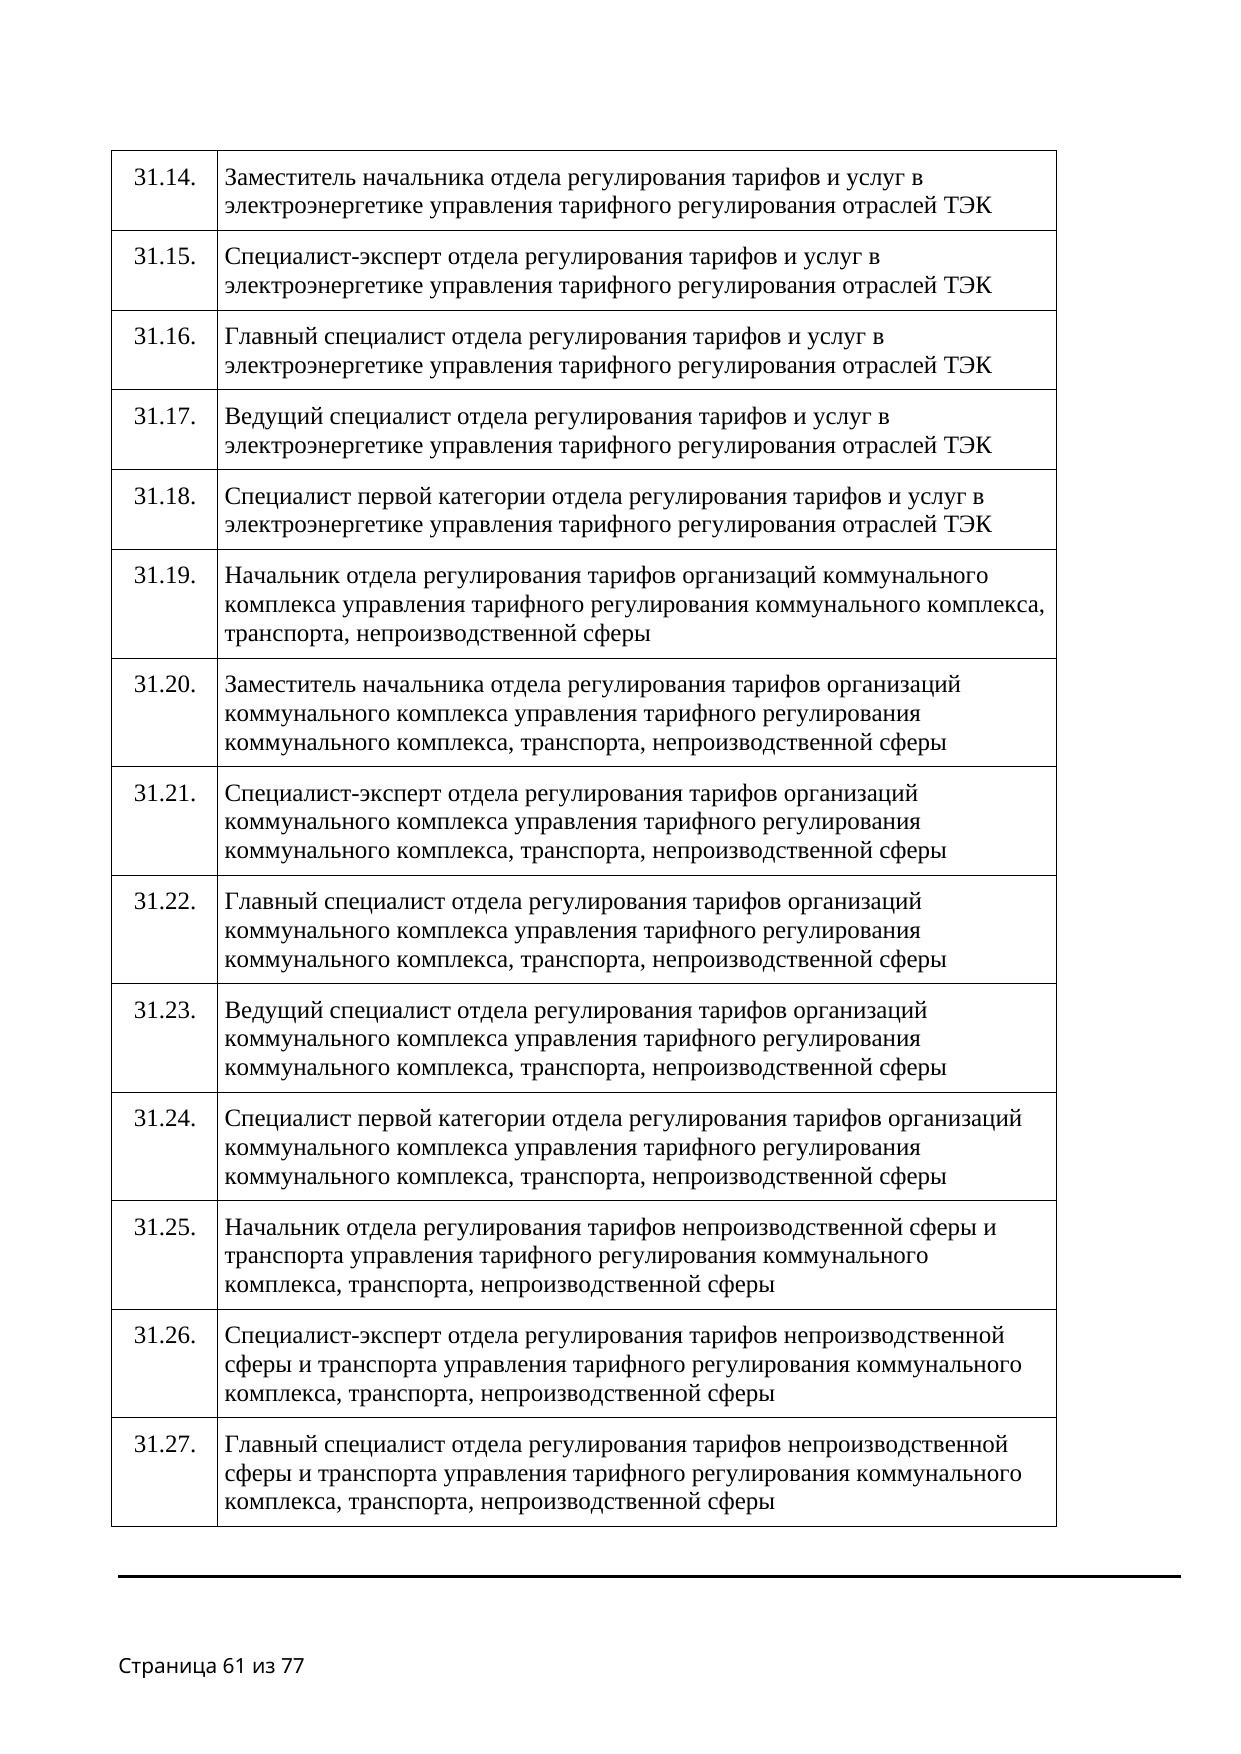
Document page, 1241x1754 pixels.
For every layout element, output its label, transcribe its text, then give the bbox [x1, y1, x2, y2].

table_cell Главный специалист отдела регулирования тарифов непроизводственной сферы и транспорта управления тарифного регулирования коммунального комплекса, транспорта, непроизводственной сферы [218, 1418, 1056, 1526]
table_cell Главный специалист отдела регулирования тарифов и услуг в электроэнергетике управления тарифного регулирования отраслей ТЭК [218, 311, 1056, 389]
table_cell 31.18. [112, 470, 217, 549]
table_cell Главный специалист отдела регулирования тарифов организаций коммунального комплекса управления тарифного регулирования коммунального комплекса, транспорта, непроизводственной сферы [218, 876, 1056, 983]
table_cell 31.23. [112, 984, 217, 1092]
table_cell Специалист первой категории отдела регулирования тарифов и услуг в электроэнергетике управления тарифного регулирования отраслей ТЭК [218, 470, 1056, 549]
table_cell Специалист-эксперт отдела регулирования тарифов непроизводственной сферы и транспорта управления тарифного регулирования коммунального комплекса, транспорта, непроизводственной сферы [218, 1310, 1056, 1417]
table_cell Специалист-эксперт отдела регулирования тарифов и услуг в электроэнергетике управления тарифного регулирования отраслей ТЭК [218, 231, 1056, 309]
table_cell Начальник отдела регулирования тарифов организаций коммунального комплекса управления тарифного регулирования коммунального комплекса, транспорта, непроизводственной сферы [218, 550, 1056, 657]
table_cell 31.15. [112, 231, 217, 309]
table_cell 31.24. [112, 1093, 217, 1200]
table_cell Ведущий специалист отдела регулирования тарифов и услуг в электроэнергетике управления тарифного регулирования отраслей ТЭК [218, 390, 1056, 469]
table_cell 31.17. [112, 390, 217, 469]
table_cell 31.25. [112, 1201, 217, 1309]
table_cell 31.14. [112, 151, 217, 230]
table_cell 31.21. [112, 767, 217, 874]
table_cell 31.16. [112, 311, 217, 389]
table_cell Заместитель начальника отдела регулирования тарифов организаций коммунального комплекса управления тарифного регулирования коммунального комплекса, транспорта, непроизводственной сферы [218, 659, 1056, 766]
table_cell 31.20. [112, 659, 217, 766]
table_cell 31.26. [112, 1310, 217, 1417]
table_cell Начальник отдела регулирования тарифов непроизводственной сферы и транспорта управления тарифного регулирования коммунального комплекса, транспорта, непроизводственной сферы [218, 1201, 1056, 1309]
table_cell 31.22. [112, 876, 217, 983]
table_cell Специалист первой категории отдела регулирования тарифов организаций коммунального комплекса управления тарифного регулирования коммунального комплекса, транспорта, непроизводственной сферы [218, 1093, 1056, 1200]
table_cell 31.27. [112, 1418, 217, 1526]
table_cell 31.19. [112, 550, 217, 657]
table_cell Ведущий специалист отдела регулирования тарифов организаций коммунального комплекса управления тарифного регулирования коммунального комплекса, транспорта, непроизводственной сферы [218, 984, 1056, 1092]
table_cell Специалист-эксперт отдела регулирования тарифов организаций коммунального комплекса управления тарифного регулирования коммунального комплекса, транспорта, непроизводственной сферы [218, 767, 1056, 874]
table_cell Заместитель начальника отдела регулирования тарифов и услуг в электроэнергетике управления тарифного регулирования отраслей ТЭК [218, 151, 1056, 230]
